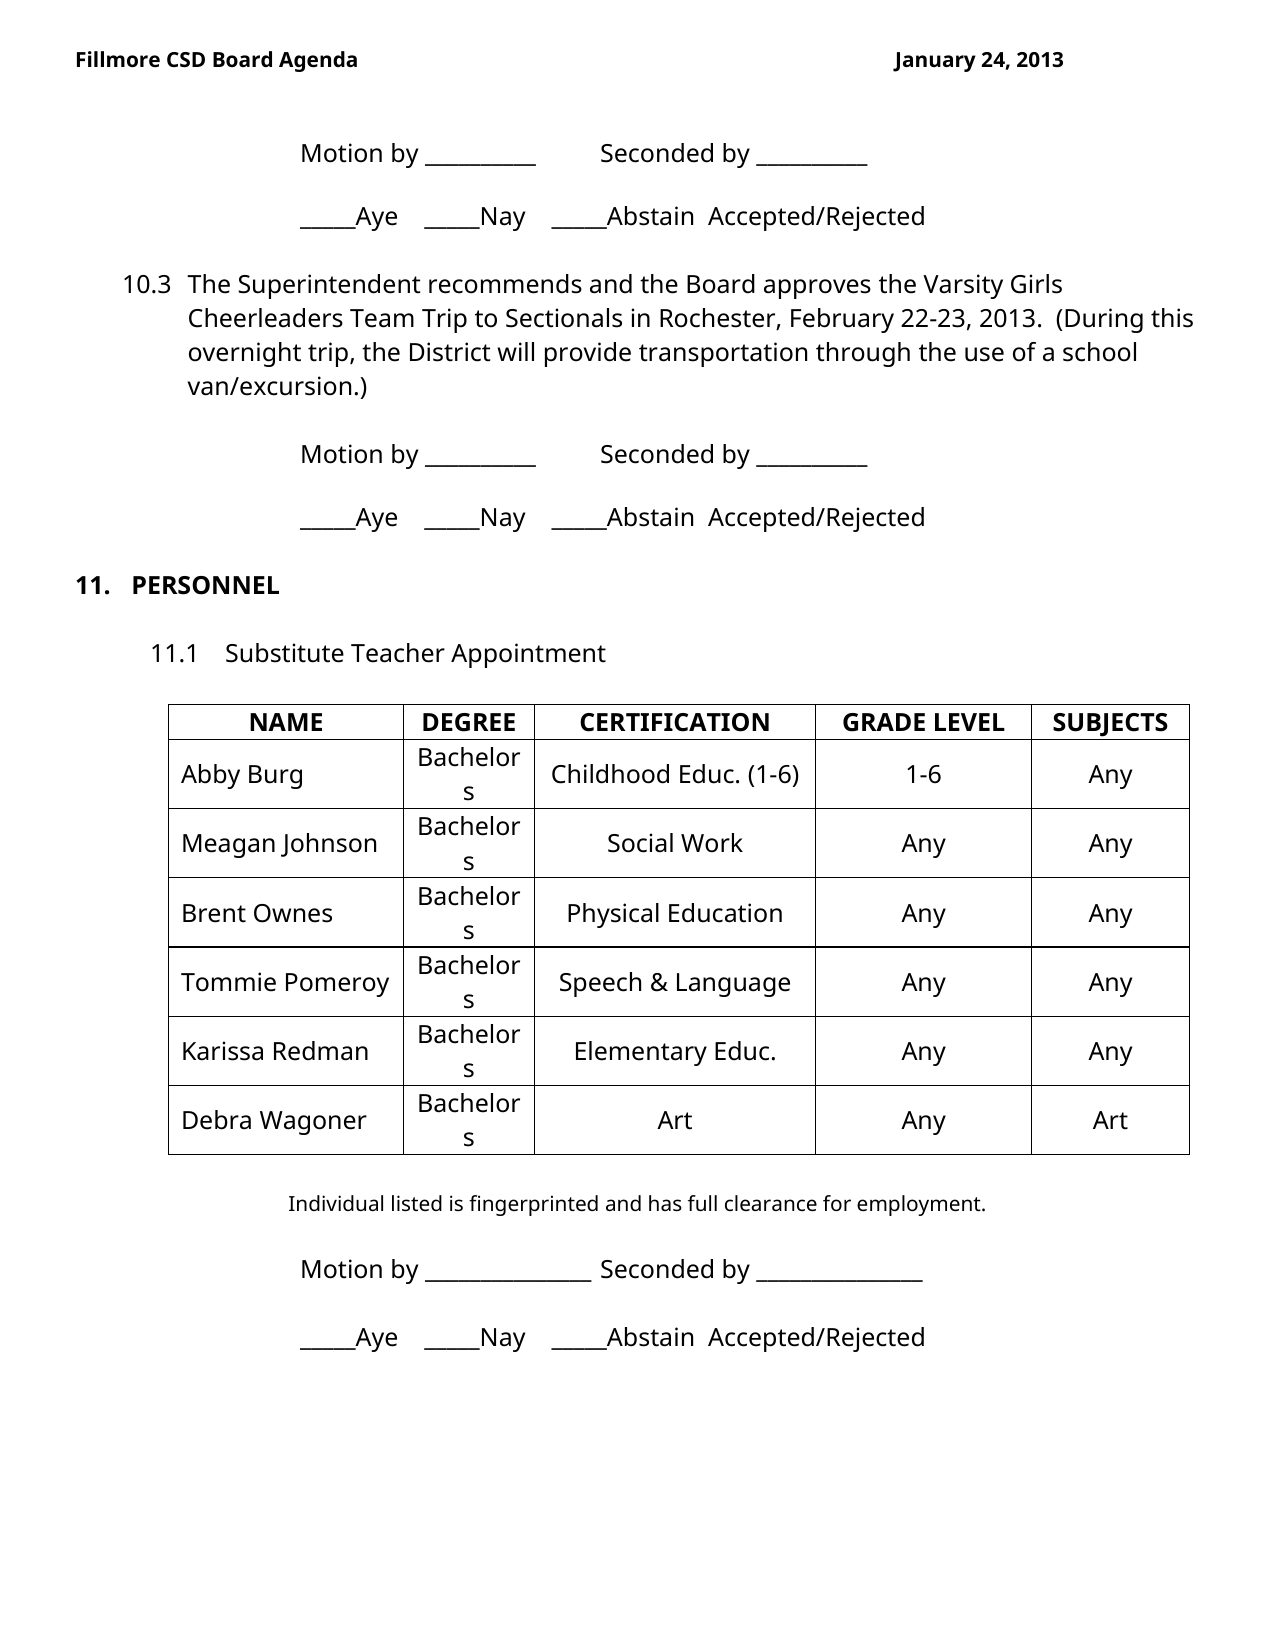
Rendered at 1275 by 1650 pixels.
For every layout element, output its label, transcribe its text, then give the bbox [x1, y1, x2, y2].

table_cell Bachelors [404, 1086, 534, 1154]
text Motion by __________ Seconded by __________ [75, 136, 1200, 170]
text _____Aye _____Nay _____Abstain Accepted/Rejected [131, 198, 1200, 232]
table_cell Art [535, 1086, 815, 1154]
table_cell Brent Ownes [169, 878, 403, 946]
table_header GRADE LEVEL [816, 705, 1031, 739]
table_cell Any [816, 1017, 1031, 1085]
text 11. PERSONNEL [75, 567, 1200, 602]
table_cell Childhood Educ. (1-6) [535, 740, 815, 808]
table_cell Social Work [535, 809, 815, 877]
table_cell Karissa Redman [169, 1017, 403, 1085]
table_cell Any [816, 1086, 1031, 1154]
table_cell Bachelors [404, 740, 534, 808]
table_cell Any [1032, 809, 1189, 877]
text Motion by _______________ Seconded by _______________ [300, 1251, 1200, 1286]
table_cell Bachelors [404, 948, 534, 1016]
table_cell Any [1032, 1017, 1189, 1085]
table_cell Any [816, 948, 1031, 1016]
table_cell Physical Education [535, 878, 815, 946]
text _____Aye _____Nay _____Abstain Accepted/Rejected [131, 499, 1200, 533]
table_cell Abby Burg [169, 740, 403, 808]
text Motion by __________ Seconded by __________ [75, 437, 1200, 471]
table_cell Any [1032, 948, 1189, 1016]
table_cell Any [1032, 740, 1189, 808]
table_cell Elementary Educ. [535, 1017, 815, 1085]
table_cell 1-6 [816, 740, 1031, 808]
table_cell Tommie Pomeroy [169, 948, 403, 1016]
table_cell Art [1032, 1086, 1189, 1154]
table_cell Speech & Language [535, 948, 815, 1016]
table_header SUBJECTS [1032, 705, 1189, 739]
text 10.3 The Superintendent recommends and the Board approves the Varsity Girls Cheerleaders Team Trip to Sectionals in Rochester, February 22-23, 2013. (During this overnight trip, the District will provide transportation through the use of a school van/excursion.) [122, 267, 1200, 403]
table_cell Debra Wagoner [169, 1086, 403, 1154]
text _____Aye _____Nay _____Abstain Accepted/Rejected [300, 1319, 1200, 1354]
table_cell Bachelors [404, 809, 534, 877]
table_header CERTIFICATION [535, 705, 815, 739]
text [75, 1189, 1200, 1217]
table_cell Any [816, 809, 1031, 877]
table_header NAME [169, 705, 403, 739]
table_cell Bachelors [404, 1017, 534, 1085]
table_cell Any [1032, 878, 1189, 946]
table_header DEGREE [404, 705, 534, 739]
table_cell Meagan Johnson [169, 809, 403, 877]
table_cell Bachelors [404, 878, 534, 946]
table_cell Any [816, 878, 1031, 946]
text 11.1 Substitute Teacher Appointment [150, 636, 1200, 670]
